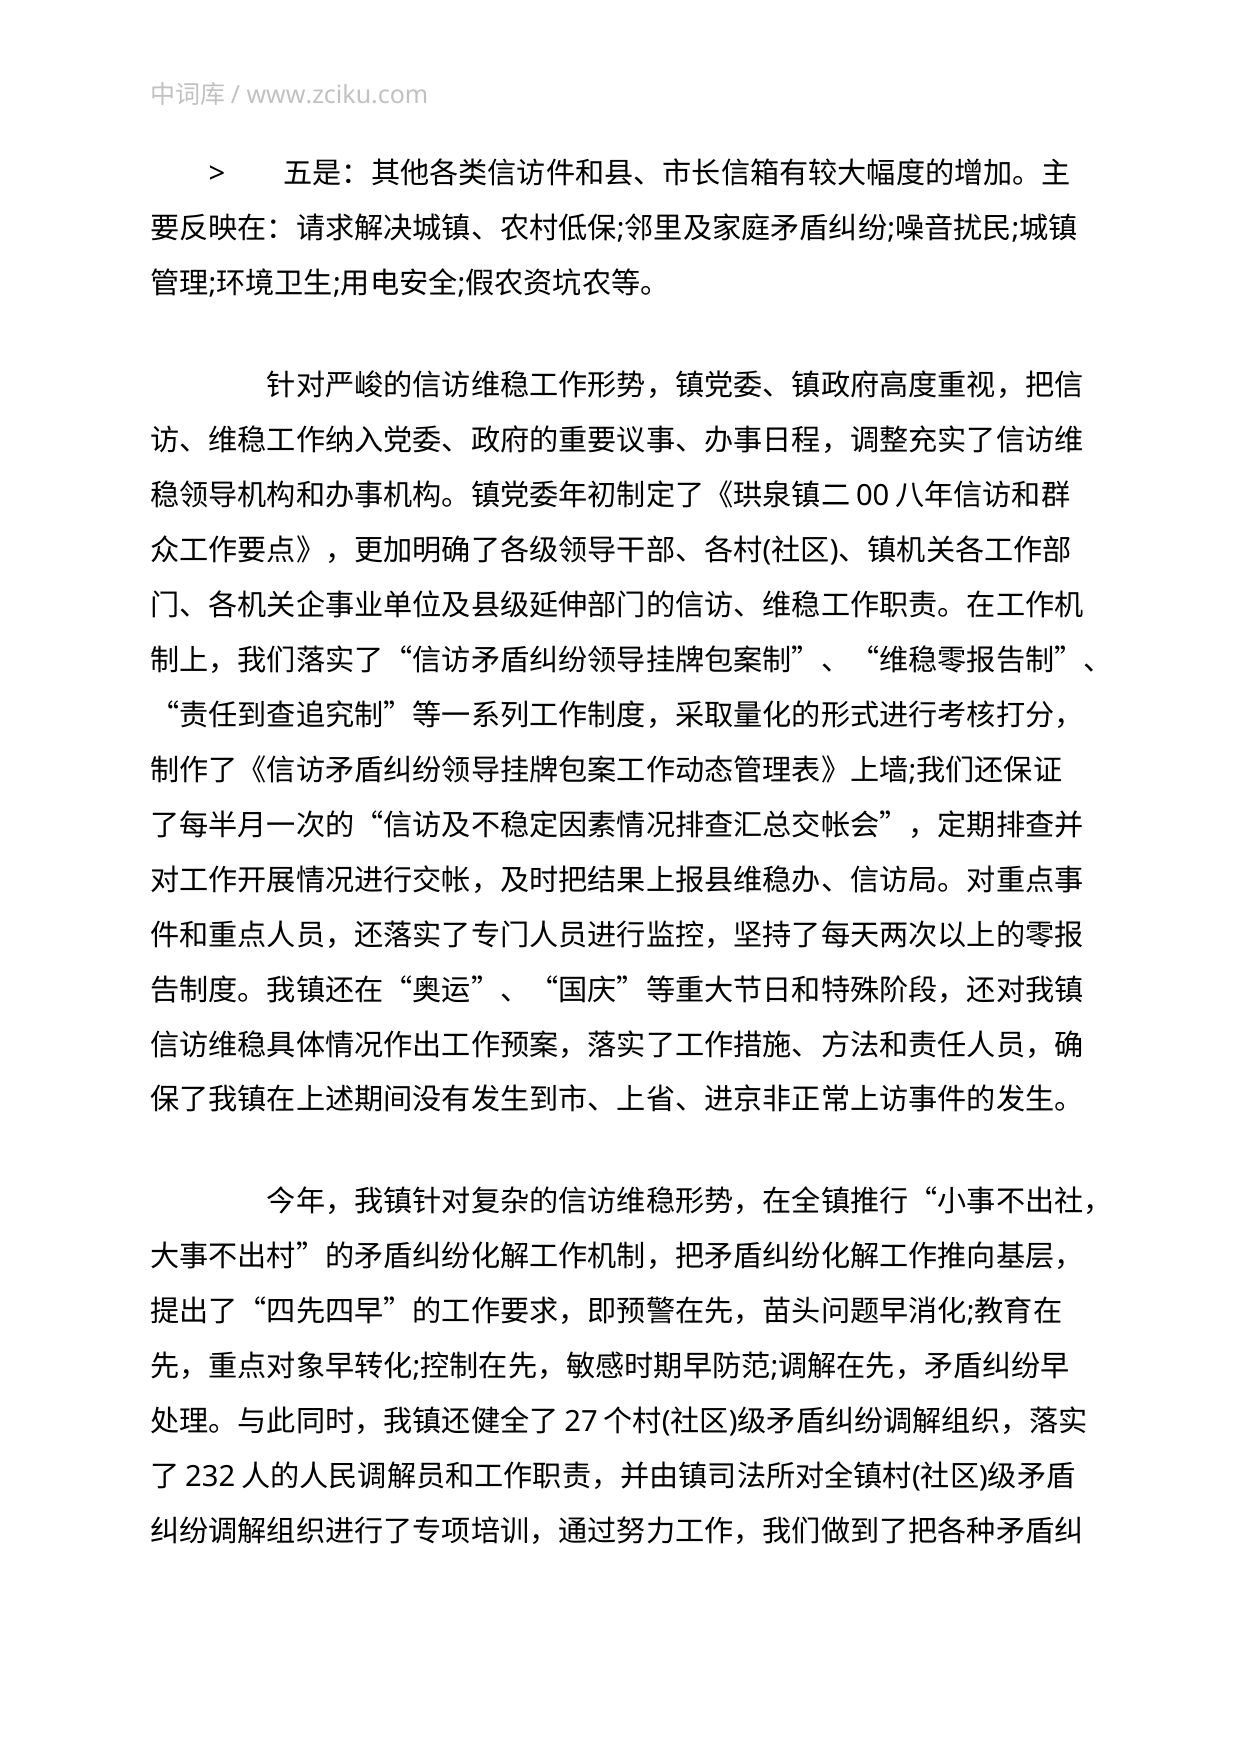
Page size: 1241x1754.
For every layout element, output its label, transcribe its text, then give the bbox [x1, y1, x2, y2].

text > 五是：其他各类信访件和县、市长信箱有较大幅度的增加。主要反映在：请求解决城镇、农村低保;邻里及家庭矛盾纠纷;噪音扰民;城镇管理;环境卫生;用电安全;假农资坑农等。 [150, 150, 1090, 302]
text 针对严峻的信访维稳工作形势，镇党委、镇政府高度重视，把信访、维稳工作纳入党委、政府的重要议事、办事日程，调整充实了信访维稳领导机构和办事机构。镇党委年初制定了《珙泉镇二00八年信访和群众工作要点》，更加明确了各级领导干部、各村(社区)、镇机关各工作部门、各机关企事业单位及县级延伸部门的信访、维稳工作职责。在工作机制上，我们落实了“信访矛盾纠纷领导挂牌包案制”、“维稳零报告制”、“责任到查追究制”等一系列工作制度，采取量化的形式进行考核打分，制作了《信访矛盾纠纷领导挂牌包案工作动态管理表》上墙;我们还保证了每半月一次的“信访及不稳定因素情况排查汇总交帐会”，定期排查并对工作开展情况进行交帐，及时把结果上报县维稳办、信访局。对重点事件和重点人员，还落实了专门人员进行监控，坚持了每天两次以上的零报告制度。我镇还在“奥运”、“国庆”等重大节日和特殊阶段，还对我镇信访维稳具体情况作出工作预案，落实了工作措施、方法和责任人员，确保了我镇在上述期间没有发生到市、上省、进京非正常上访事件的发生。 [150, 362, 1090, 1118]
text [150, 1178, 1090, 1550]
